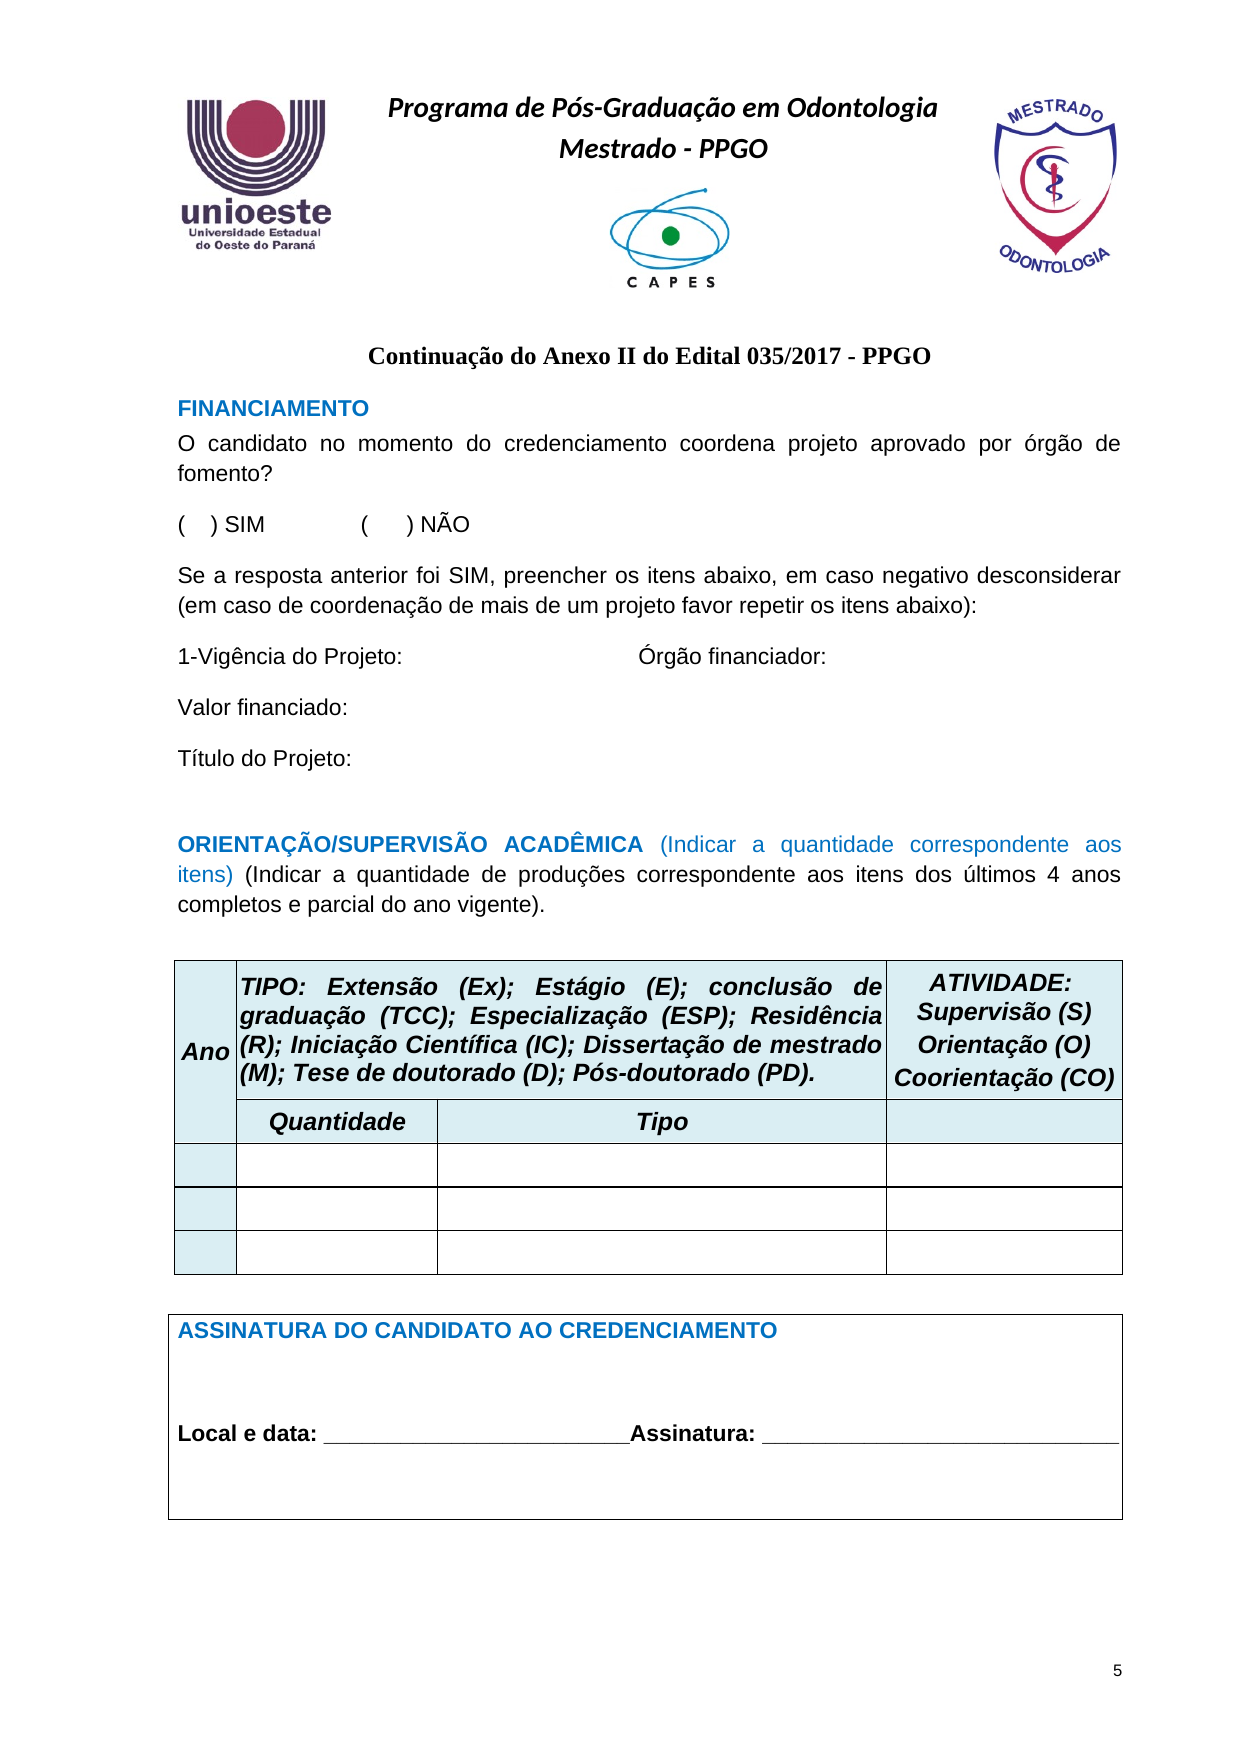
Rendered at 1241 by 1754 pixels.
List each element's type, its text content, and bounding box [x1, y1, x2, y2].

text FINANCIAMENTO [177, 395, 1122, 422]
table_header Ano [175, 961, 236, 1142]
table_cell [175, 1188, 236, 1230]
text ASSINATURA DO CANDIDATO AO CREDENCIAMENTO [169, 1315, 1122, 1343]
table_cell [887, 1188, 1122, 1230]
text ORIENTAÇÃO/SUPERVISÃO ACADÊMICA (Indicar a quantidade correspondente aos itens) (Indicar a quantidade de produções correspondente aos itens dos últimos 4 anos completos e parcial do ano vigente). [177, 831, 1122, 917]
text 1-Vigência do Projeto: Órgão financiador: [177, 643, 1122, 669]
table_header TIPO: Extensão (Ex); Estágio (E); conclusão de graduação (TCC); Especialização (ESP); Residência (R); Iniciação Científica (IC); Dissertação de mestrado (M); Tese de doutorado (D); Pós-doutorado (PD). [237, 961, 886, 1098]
table_cell [175, 1144, 236, 1186]
table_cell [175, 1231, 236, 1274]
text Continuação do Anexo II do Edital 035/2017 - PPGO [177, 341, 1122, 370]
text Se a resposta anterior foi SIM, preencher os itens abaixo, em caso negativo desconsiderar (em caso de coordenação de mais de um projeto favor repetir os itens abaixo): [177, 562, 1122, 618]
text O candidato no momento do credenciamento coordena projeto aprovado por órgão de fomento? [177, 430, 1122, 486]
picture [609, 188, 730, 288]
text Valor financiado: [177, 694, 1122, 721]
table_cell [237, 1231, 437, 1274]
table_cell [237, 1188, 437, 1230]
table_cell [887, 1100, 1122, 1142]
text ( ) SIM ( ) NÃO [177, 511, 1122, 537]
text Local e data: ________________________Assinatura: ____________________________ [169, 1417, 1122, 1446]
table_cell [887, 1231, 1122, 1274]
table_cell [887, 1144, 1122, 1186]
text Título do Projeto: [177, 745, 1122, 772]
table_header ATIVIDADE: Supervisão (S) Orientação (O) Coorientação (CO) [887, 961, 1122, 1098]
table_cell [438, 1188, 886, 1230]
picture [994, 99, 1117, 273]
table_cell [438, 1231, 886, 1274]
table_cell [237, 1144, 437, 1186]
table_cell Quantidade [237, 1100, 437, 1142]
picture [177, 97, 332, 252]
table_cell [438, 1144, 886, 1186]
table_cell Tipo [438, 1100, 886, 1142]
